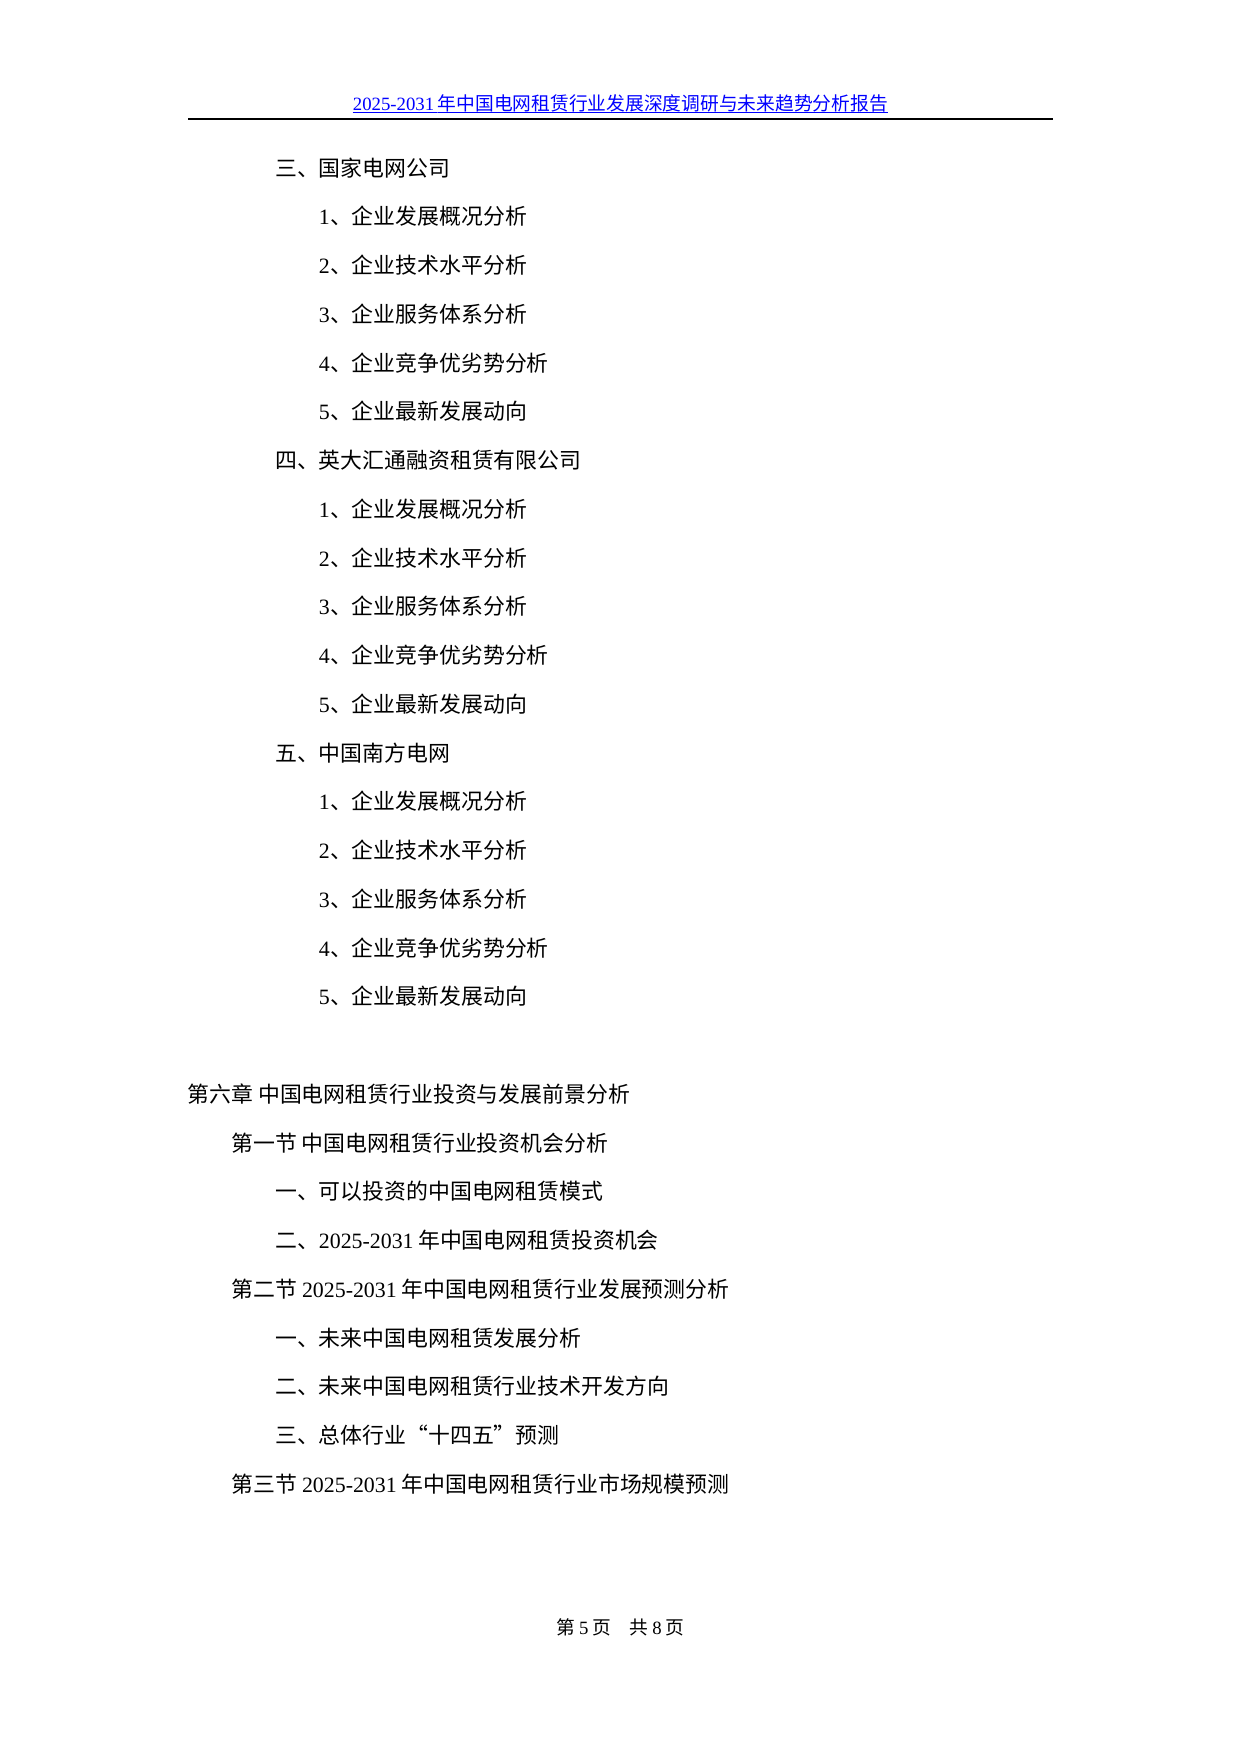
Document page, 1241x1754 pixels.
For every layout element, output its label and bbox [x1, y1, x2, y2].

text [187, 150, 1053, 1499]
